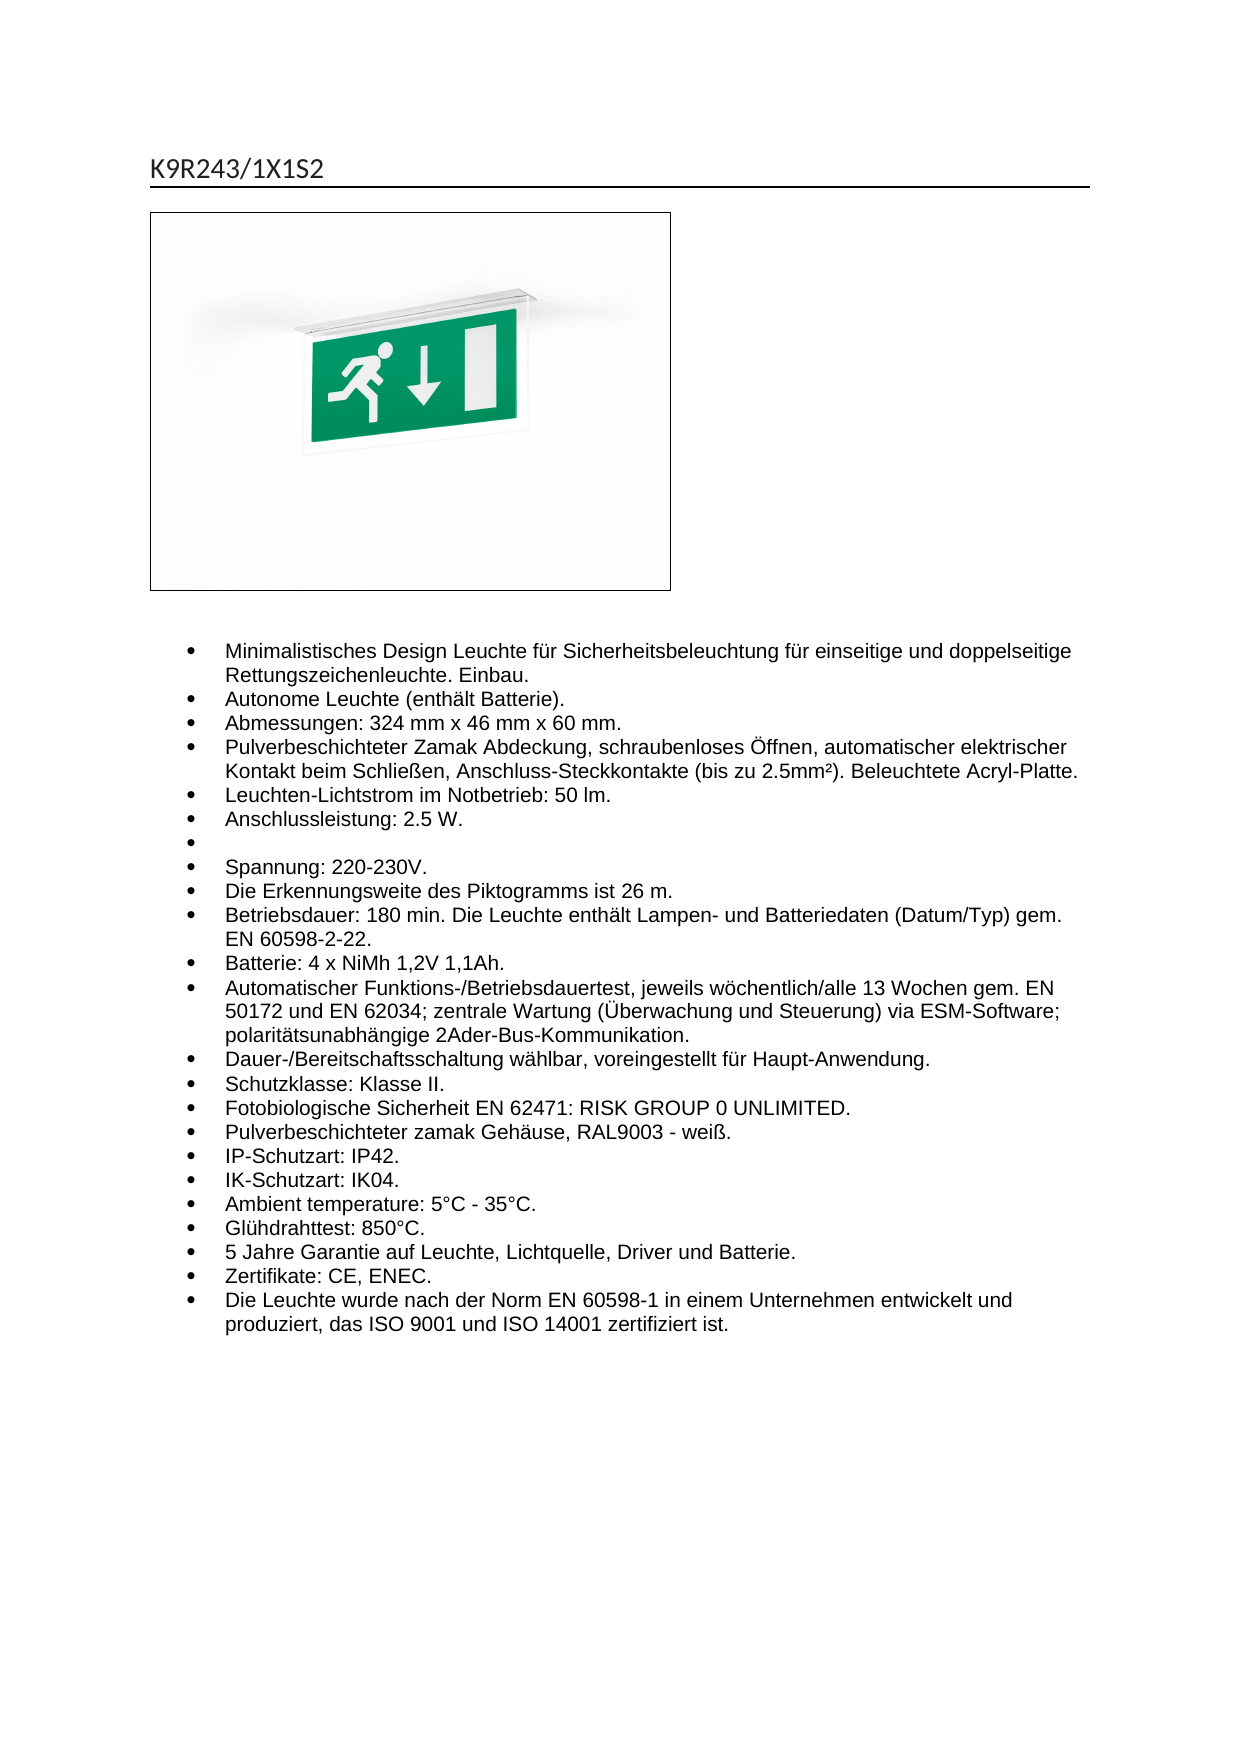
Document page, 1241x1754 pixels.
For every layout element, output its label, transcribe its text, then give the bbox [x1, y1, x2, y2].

list Automatischer Funktions-/Betriebsdauertest, jeweils wöchentlich/alle 13 Wochen gem. EN 50172 und EN 62034; zentrale Wartung (Überwachung und Steuerung) via ESM-Software; polaritätsunabhängige 2Ader-Bus-Kommunikation. [187, 975, 1090, 1047]
list 5 Jahre Garantie auf Leuchte, Lichtquelle, Driver und Batterie. [187, 1240, 1090, 1264]
list Betriebsdauer: 180 min. Die Leuchte enthält Lampen- und Batteriedaten (Datum/Typ) gem. EN 60598-2-22. [187, 903, 1090, 951]
list Pulverbeschichteter zamak Gehäuse, RAL9003 - weiß. [187, 1119, 1090, 1143]
list Die Erkennungsweite des Piktogramms ist 26 m. [187, 879, 1090, 903]
list Batterie: 4 x NiMh 1,2V 1,1Ah. [187, 951, 1090, 975]
list Zertifikate: CE, ENEC. [187, 1264, 1090, 1288]
list Dauer-/Bereitschaftsschaltung wählbar, voreingestellt für Haupt-Anwendung. [187, 1047, 1090, 1071]
list Minimalistisches Design Leuchte für Sicherheitsbeleuchtung für einseitige und doppelseitige Rettungszeichenleuchte. Einbau. [187, 639, 1090, 687]
list Abmessungen: 324 mm x 46 mm x 60 mm. [187, 711, 1090, 735]
list IP-Schutzart: IP42. [187, 1143, 1090, 1168]
list IK-Schutzart: IK04. [187, 1168, 1090, 1192]
list Autonome Leuchte (enthält Batterie). [187, 687, 1090, 711]
list Pulverbeschichteter Zamak Abdeckung, schraubenloses Öffnen, automatischer elektrischer Kontakt beim Schließen, Anschluss-Steckkontakte (bis zu 2.5mm²). Beleuchtete Acryl-Platte. [187, 735, 1090, 783]
text K9R243/1X1S2 [150, 150, 1090, 186]
list Spannung: 220-230V. [187, 855, 1090, 879]
list Leuchten-Lichtstrom im Notbetrieb: 50 lm. [187, 783, 1090, 807]
list Anschlussleistung: 2.5 W. [187, 807, 1090, 831]
list Ambient temperature: 5°C - 35°C. [187, 1192, 1090, 1216]
list Glühdrahttest: 850°C. [187, 1216, 1090, 1240]
list Fotobiologische Sicherheit EN 62471: RISK GROUP 0 UNLIMITED. [187, 1095, 1090, 1119]
list Die Leuchte wurde nach der Norm EN 60598-1 in einem Unternehmen entwickelt und produziert, das ISO 9001 und ISO 14001 zertifiziert ist. [187, 1288, 1090, 1336]
list Schutzklasse: Klasse II. [187, 1071, 1090, 1095]
picture [151, 213, 670, 590]
